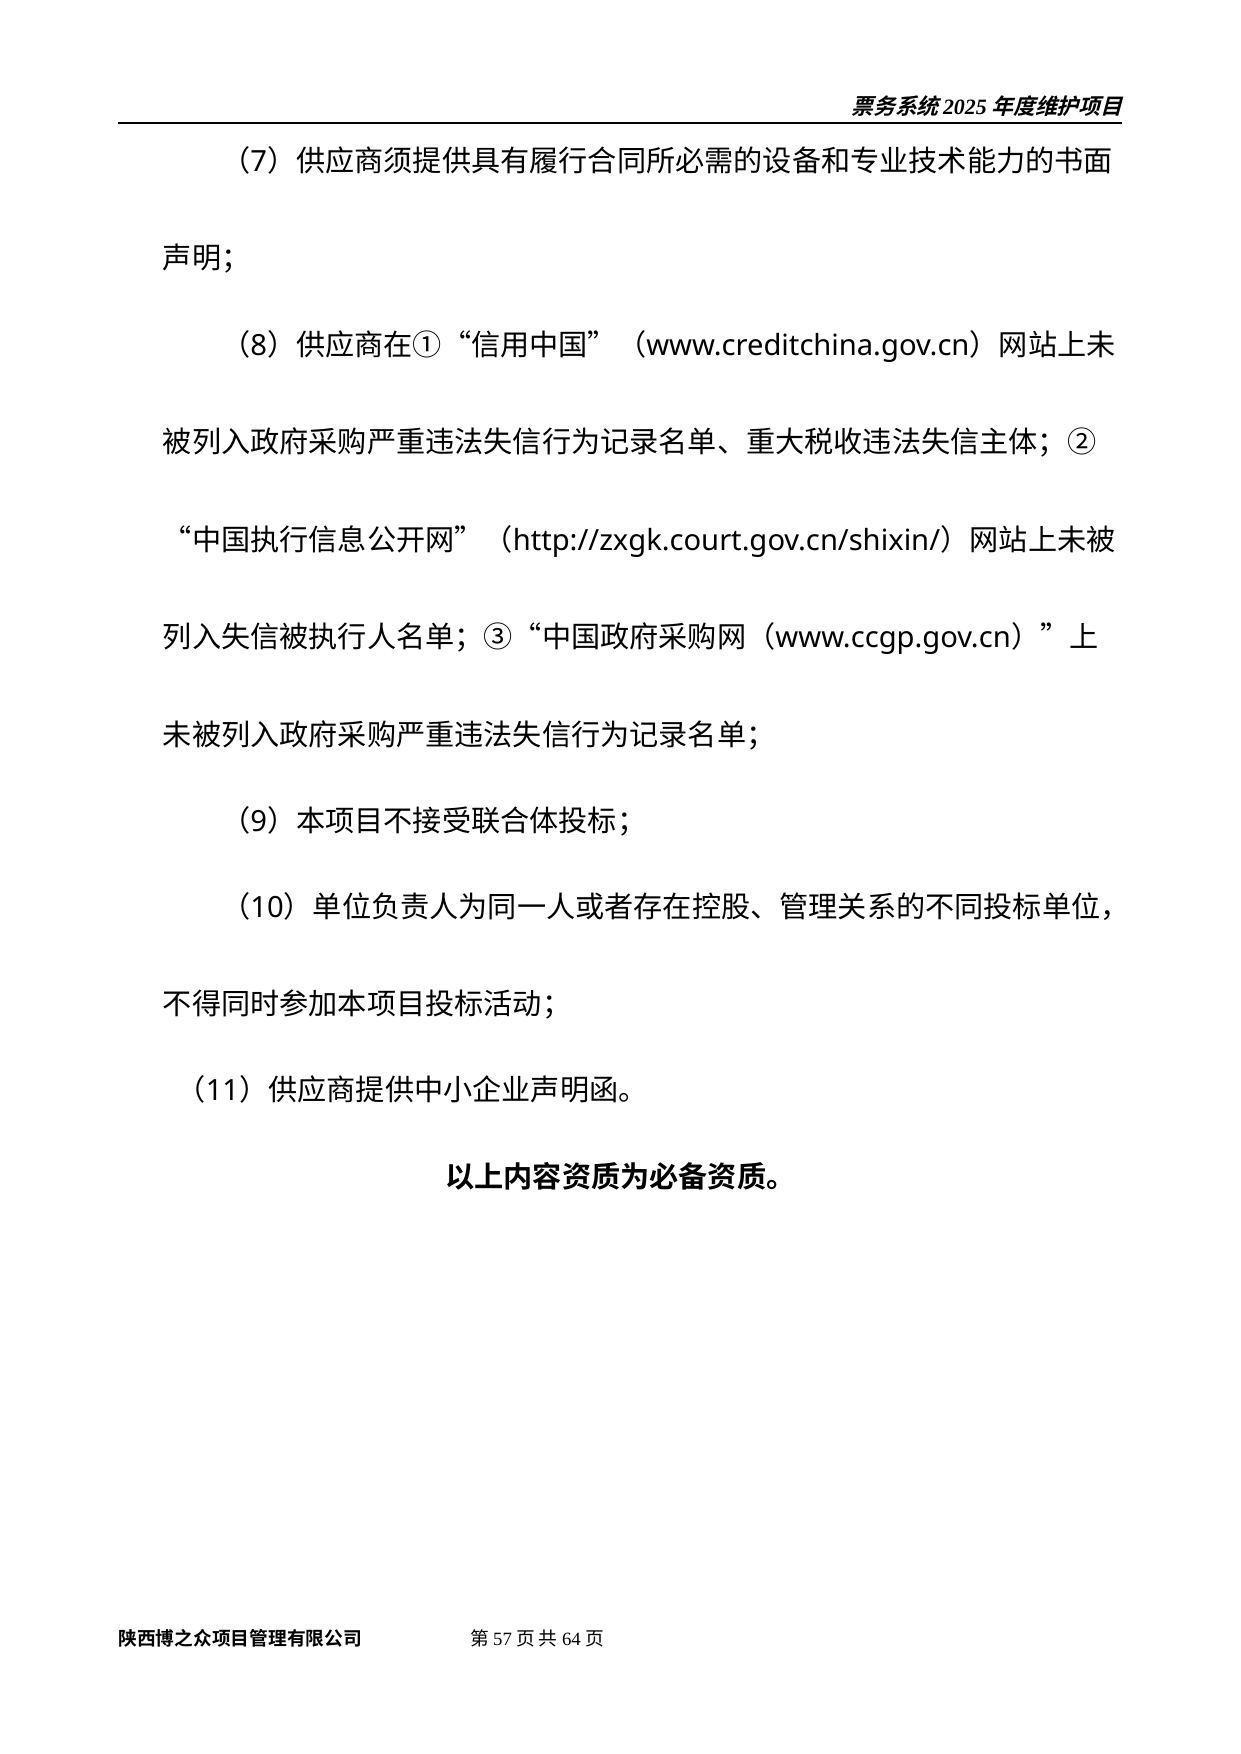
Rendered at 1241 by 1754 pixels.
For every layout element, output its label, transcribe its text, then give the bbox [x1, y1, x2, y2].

text 以上内容资质为必备资质。 [118, 1153, 1122, 1196]
text （7）供应商须提供具有履行合同所必需的设备和专业技术能力的书面声明； [163, 126, 1122, 289]
text （8）供应商在①“信用中国”（www.creditchina.gov.cn）网站上未被列入政府采购严重违法失信行为记录名单、重大税收违法失信主体；②“中国执行信息公开网”（http://zxgk.court.gov.cn/shixin/）网站上未被列入失信被执行人名单；③“中国政府采购网（www.ccgp.gov.cn）”上未被列入政府采购严重违法失信行为记录名单； [163, 310, 1122, 765]
text （10）单位负责人为同一人或者存在控股、管理关系的不同投标单位，不得同时参加本项目投标活动； [163, 872, 1122, 1034]
text （9）本项目不接受联合体投标； [163, 786, 1122, 851]
text （11）供应商提供中小企业声明函。 [118, 1056, 1122, 1121]
